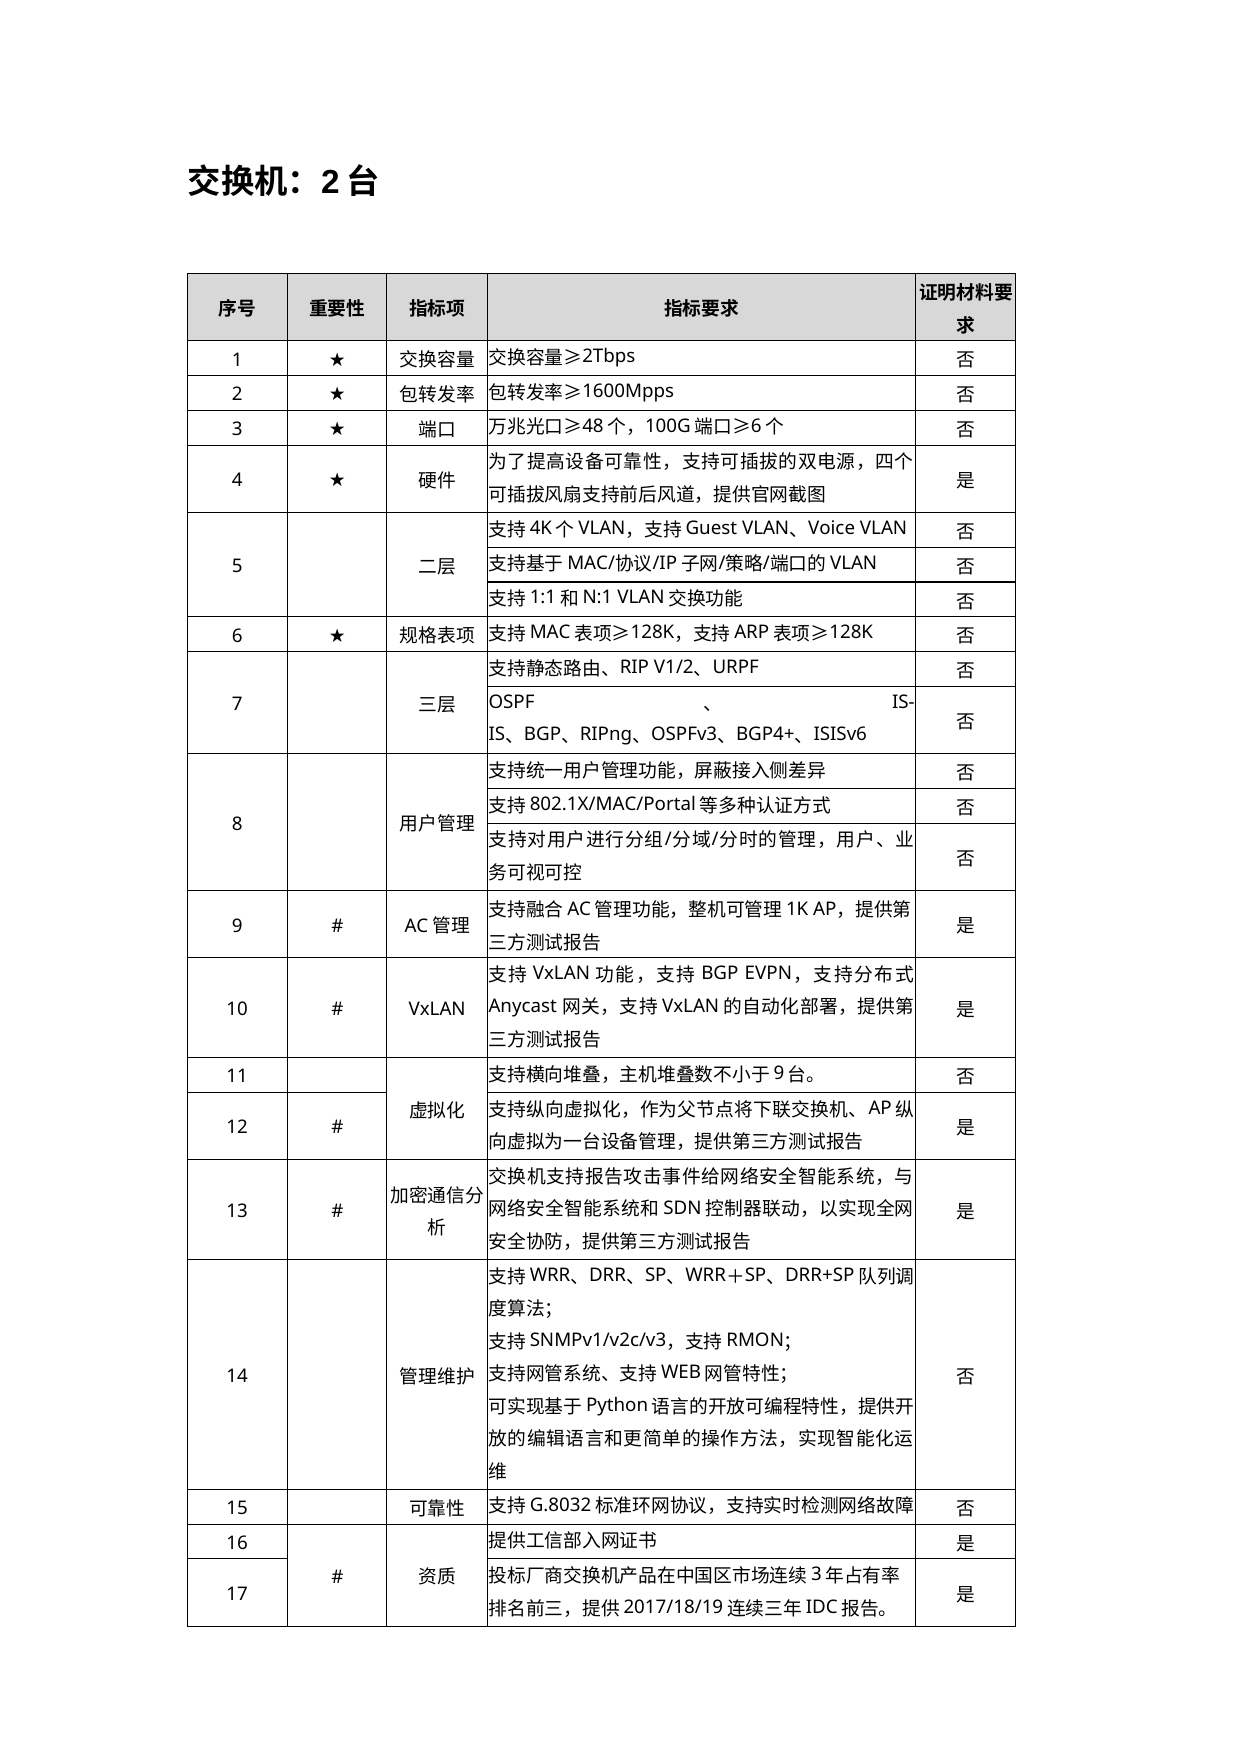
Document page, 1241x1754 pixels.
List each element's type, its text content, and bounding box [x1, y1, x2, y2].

table_cell 交换容量 [387, 341, 487, 375]
table_cell 包转发率 [387, 376, 487, 410]
table_cell [288, 1490, 386, 1523]
table_cell 13 [188, 1160, 287, 1259]
table_cell 交换容量≥2Tbps [488, 341, 915, 375]
table_cell 资质 [387, 1525, 487, 1626]
table_cell 否 [916, 376, 1015, 410]
table_cell 15 [188, 1490, 287, 1523]
table_cell 规格表项 [387, 617, 487, 651]
table_cell 7 [188, 652, 287, 753]
table_cell 是 [916, 1160, 1015, 1259]
table_cell 支持纵向虚拟化，作为父节点将下联交换机、AP纵向虚拟为一台设备管理，提供第三方测试报告 [488, 1093, 915, 1159]
table_cell 支持1:1和N:1 VLAN交换功能 [488, 583, 915, 616]
table_cell # [288, 1525, 386, 1626]
table_cell 9 [188, 891, 287, 957]
table_cell 是 [916, 1559, 1015, 1626]
table_cell 否 [916, 341, 1015, 375]
table_cell 否 [916, 617, 1015, 651]
table_cell 支持对用户进行分组/分域/分时的管理，用户、业务可视可控 [488, 824, 915, 890]
table_cell 可靠性 [387, 1490, 487, 1523]
table_cell 二层 [387, 513, 487, 616]
table_cell ★ [288, 617, 386, 651]
table_cell 是 [916, 1093, 1015, 1159]
table_cell 否 [916, 1058, 1015, 1092]
table_cell ★ [288, 376, 386, 410]
table_cell 支持MAC表项≥128K，支持ARP表项≥128K [488, 617, 915, 651]
table_cell 端口 [387, 411, 487, 444]
table_cell [288, 652, 386, 753]
table_cell 加密通信分析 [387, 1160, 487, 1259]
table_header 证明材料要求 [916, 274, 1015, 340]
table_cell 6 [188, 617, 287, 651]
table_cell 12 [188, 1093, 287, 1159]
table_cell 14 [188, 1260, 287, 1489]
table_cell 5 [188, 513, 287, 616]
table_cell 支持统一用户管理功能，屏蔽接入侧差异 [488, 754, 915, 788]
table_cell 用户管理 [387, 754, 487, 890]
table_cell ★ [288, 411, 386, 444]
table_cell 万兆光口≥48个，100G端口≥6个 [488, 411, 915, 444]
table_cell 管理维护 [387, 1260, 487, 1489]
table_cell 支持横向堆叠，主机堆叠数不小于9台。 [488, 1058, 915, 1092]
table_cell 否 [916, 687, 1015, 753]
table_header 重要性 [288, 274, 386, 340]
table_cell 1 [188, 341, 287, 375]
table_cell 是 [916, 446, 1015, 512]
table_cell 2 [188, 376, 287, 410]
table_cell 否 [916, 824, 1015, 890]
table_cell 否 [916, 548, 1015, 581]
table_cell 11 [188, 1058, 287, 1092]
table_cell 否 [916, 652, 1015, 686]
table_cell OSPF、IS-IS、BGP、RIPng、OSPFv3、BGP4+、ISISv6 [488, 687, 915, 753]
table_cell 否 [916, 513, 1015, 547]
table_cell 投标厂商交换机产品在中国区市场连续3年占有率排名前三，提供2017/18/19连续三年IDC报告。 [488, 1559, 915, 1626]
table_cell 为了提高设备可靠性，支持可插拔的双电源，四个可插拔风扇支持前后风道，提供官网截图 [488, 446, 915, 512]
table_cell AC管理 [387, 891, 487, 957]
table_cell 支持4K个VLAN，支持Guest VLAN、Voice VLAN [488, 513, 915, 547]
table_cell 硬件 [387, 446, 487, 512]
table_cell 16 [188, 1525, 287, 1558]
table_cell # [288, 1160, 386, 1259]
table_cell 交换机支持报告攻击事件给网络安全智能系统，与网络安全智能系统和SDN控制器联动，以实现全网安全协防，提供第三方测试报告 [488, 1160, 915, 1259]
table_cell 8 [188, 754, 287, 890]
subtitle 交换机：2台 [187, 146, 1053, 211]
table_cell 17 [188, 1559, 287, 1626]
table_header 指标项 [387, 274, 487, 340]
table_cell [288, 754, 386, 890]
table_cell 支持802.1X/MAC/Portal等多种认证方式 [488, 789, 915, 823]
table_cell 否 [916, 789, 1015, 823]
table_cell 3 [188, 411, 287, 444]
table_cell 支持融合AC管理功能，整机可管理1K AP，提供第三方测试报告 [488, 891, 915, 957]
table_cell [288, 1260, 386, 1489]
table_cell 支持基于MAC/协议/IP子网/策略/端口的VLAN [488, 548, 915, 581]
table_cell 10 [188, 958, 287, 1057]
table_cell [288, 513, 386, 616]
table_cell ★ [288, 446, 386, 512]
table_cell 否 [916, 583, 1015, 616]
table_cell 否 [916, 1490, 1015, 1523]
table_header 序号 [188, 274, 287, 340]
table_cell 支持WRR、DRR、SP、WRR＋SP、DRR+SP队列调度算法； 支持SNMPv1/v2c/v3，支持RMON； 支持网管系统、支持WEB网管特性； 可实现基于Python语言的开放可编程特性，提供开放的编辑语言和更简单的操作方法，实现智能化运维 [488, 1260, 915, 1489]
table_cell 否 [916, 411, 1015, 444]
table_cell 是 [916, 958, 1015, 1057]
table_cell 否 [916, 754, 1015, 788]
table_cell VxLAN [387, 958, 487, 1057]
table_cell 否 [916, 1260, 1015, 1489]
table_cell 包转发率≥1600Mpps [488, 376, 915, 410]
table_cell # [288, 958, 386, 1057]
table_cell 是 [916, 891, 1015, 957]
table_cell 支持静态路由、RIP V1/2、URPF [488, 652, 915, 686]
table_cell [288, 1058, 386, 1092]
table_cell 三层 [387, 652, 487, 753]
table_cell # [288, 1093, 386, 1159]
table_cell 4 [188, 446, 287, 512]
table_cell 支持VxLAN功能，支持BGP EVPN，支持分布式 Anycast 网关，支持VxLAN的自动化部署，提供第三方测试报告 [488, 958, 915, 1057]
table_cell 支持G.8032标准环网协议，支持实时检测网络故障 [488, 1490, 915, 1523]
table_cell 是 [916, 1525, 1015, 1558]
table_cell # [288, 891, 386, 957]
table_header 指标要求 [488, 274, 915, 340]
table_cell 提供工信部入网证书 [488, 1525, 915, 1558]
table_cell ★ [288, 341, 386, 375]
table_cell 虚拟化 [387, 1058, 487, 1159]
